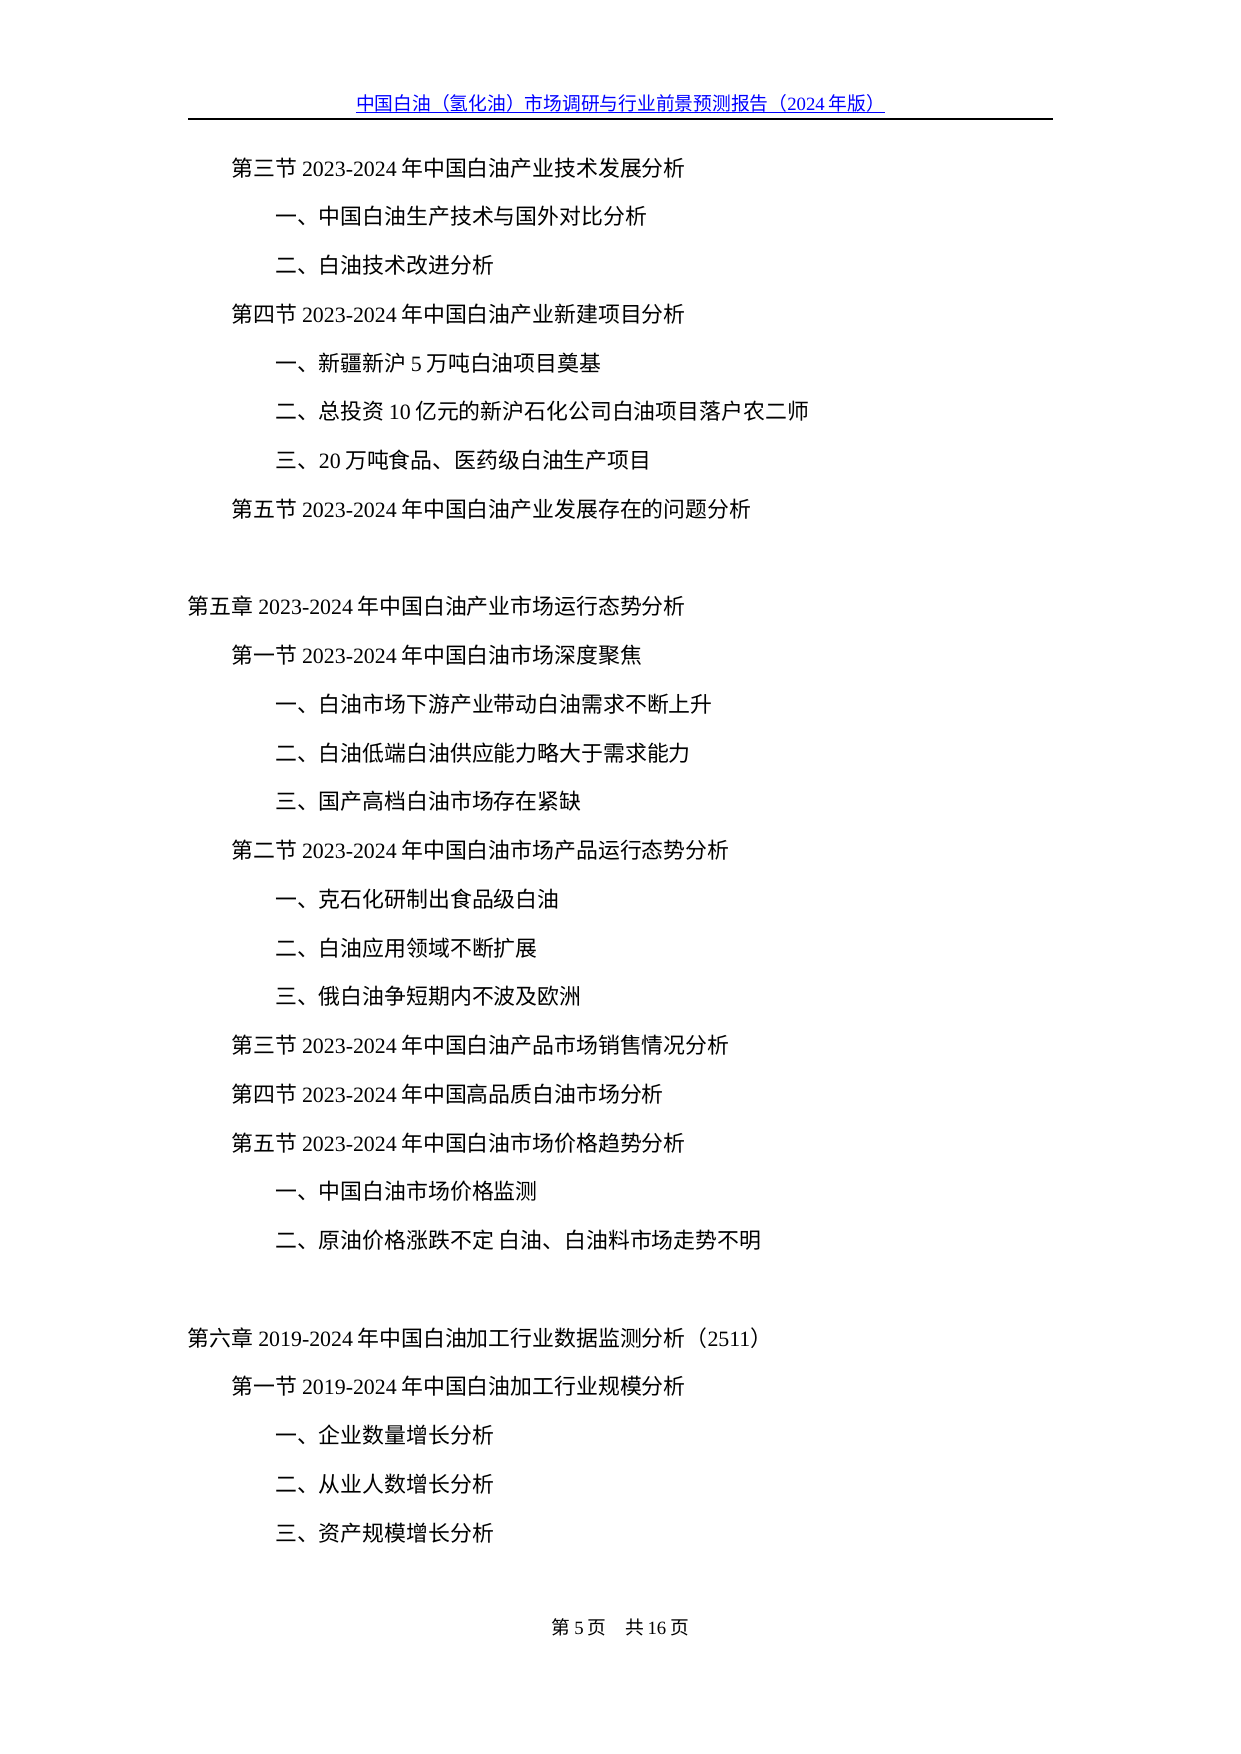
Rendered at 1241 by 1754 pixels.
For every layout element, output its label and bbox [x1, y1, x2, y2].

text [187, 150, 1053, 1548]
